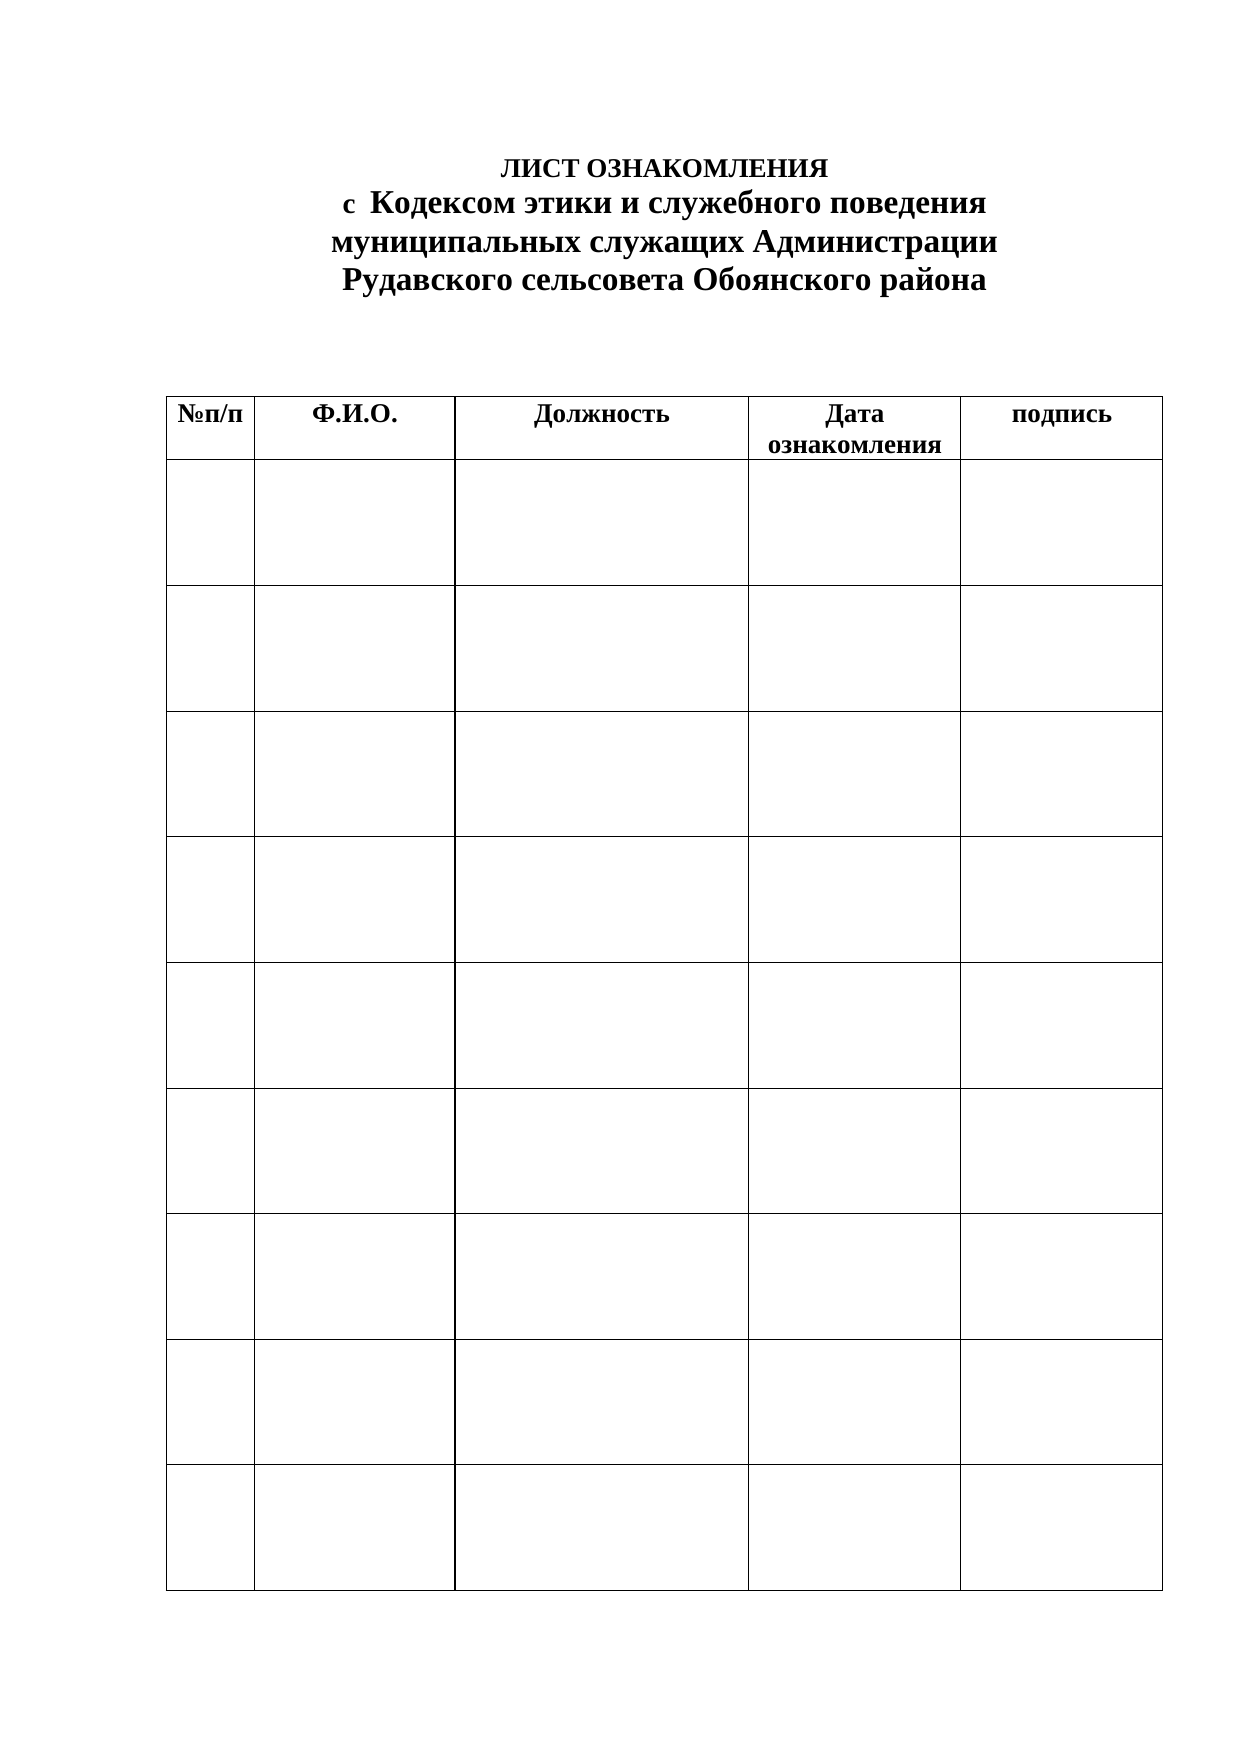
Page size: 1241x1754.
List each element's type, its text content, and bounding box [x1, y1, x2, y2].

table_cell [255, 1089, 454, 1213]
table_cell [167, 837, 254, 962]
table_cell [167, 1340, 254, 1464]
table_header Должность [456, 397, 748, 459]
table_cell [255, 586, 454, 711]
table_cell [961, 1465, 1162, 1590]
table_header Ф.И.О. [255, 397, 454, 459]
table_cell [749, 1089, 960, 1213]
table_cell [255, 712, 454, 836]
table_cell [456, 1340, 748, 1464]
text ЛИСТ ОЗНАКОМЛЕНИЯ [177, 152, 1152, 183]
table_cell [749, 1340, 960, 1464]
table_cell [456, 1465, 748, 1590]
table_cell [255, 963, 454, 1087]
table_cell [961, 586, 1162, 711]
table_cell [749, 712, 960, 836]
table_cell [456, 963, 748, 1087]
table_cell [749, 963, 960, 1087]
table_cell [961, 837, 1162, 962]
table_cell [167, 1089, 254, 1213]
table_cell [255, 1340, 454, 1464]
table_cell [456, 837, 748, 962]
text с Кодексом этики и служебного поведения [177, 183, 1152, 221]
table_cell [456, 586, 748, 711]
text муниципальных служащих Администрации [177, 221, 1152, 259]
text Рудавского сельсовета Обоянского района [177, 259, 1152, 298]
table_cell [167, 1465, 254, 1590]
table_cell [961, 963, 1162, 1087]
table_cell [456, 1214, 748, 1339]
table_cell [167, 963, 254, 1087]
table_header Дата ознакомления [749, 397, 960, 459]
table_cell [749, 586, 960, 711]
table_cell [167, 1214, 254, 1339]
table_cell [456, 712, 748, 836]
table_cell [255, 460, 454, 585]
table_cell [456, 1089, 748, 1213]
table_cell [456, 460, 748, 585]
table_cell [167, 460, 254, 585]
table_cell [255, 837, 454, 962]
table_cell [961, 460, 1162, 585]
table_cell [167, 586, 254, 711]
table_cell [749, 460, 960, 585]
table_cell [749, 1465, 960, 1590]
table_cell [255, 1214, 454, 1339]
table_header №п/п [167, 397, 254, 459]
table_cell [255, 1465, 454, 1590]
table_cell [961, 1340, 1162, 1464]
table_header подпись [961, 397, 1162, 459]
table_cell [961, 1214, 1162, 1339]
table_cell [749, 837, 960, 962]
table_cell [961, 712, 1162, 836]
table_cell [961, 1089, 1162, 1213]
table_cell [167, 712, 254, 836]
table_cell [749, 1214, 960, 1339]
